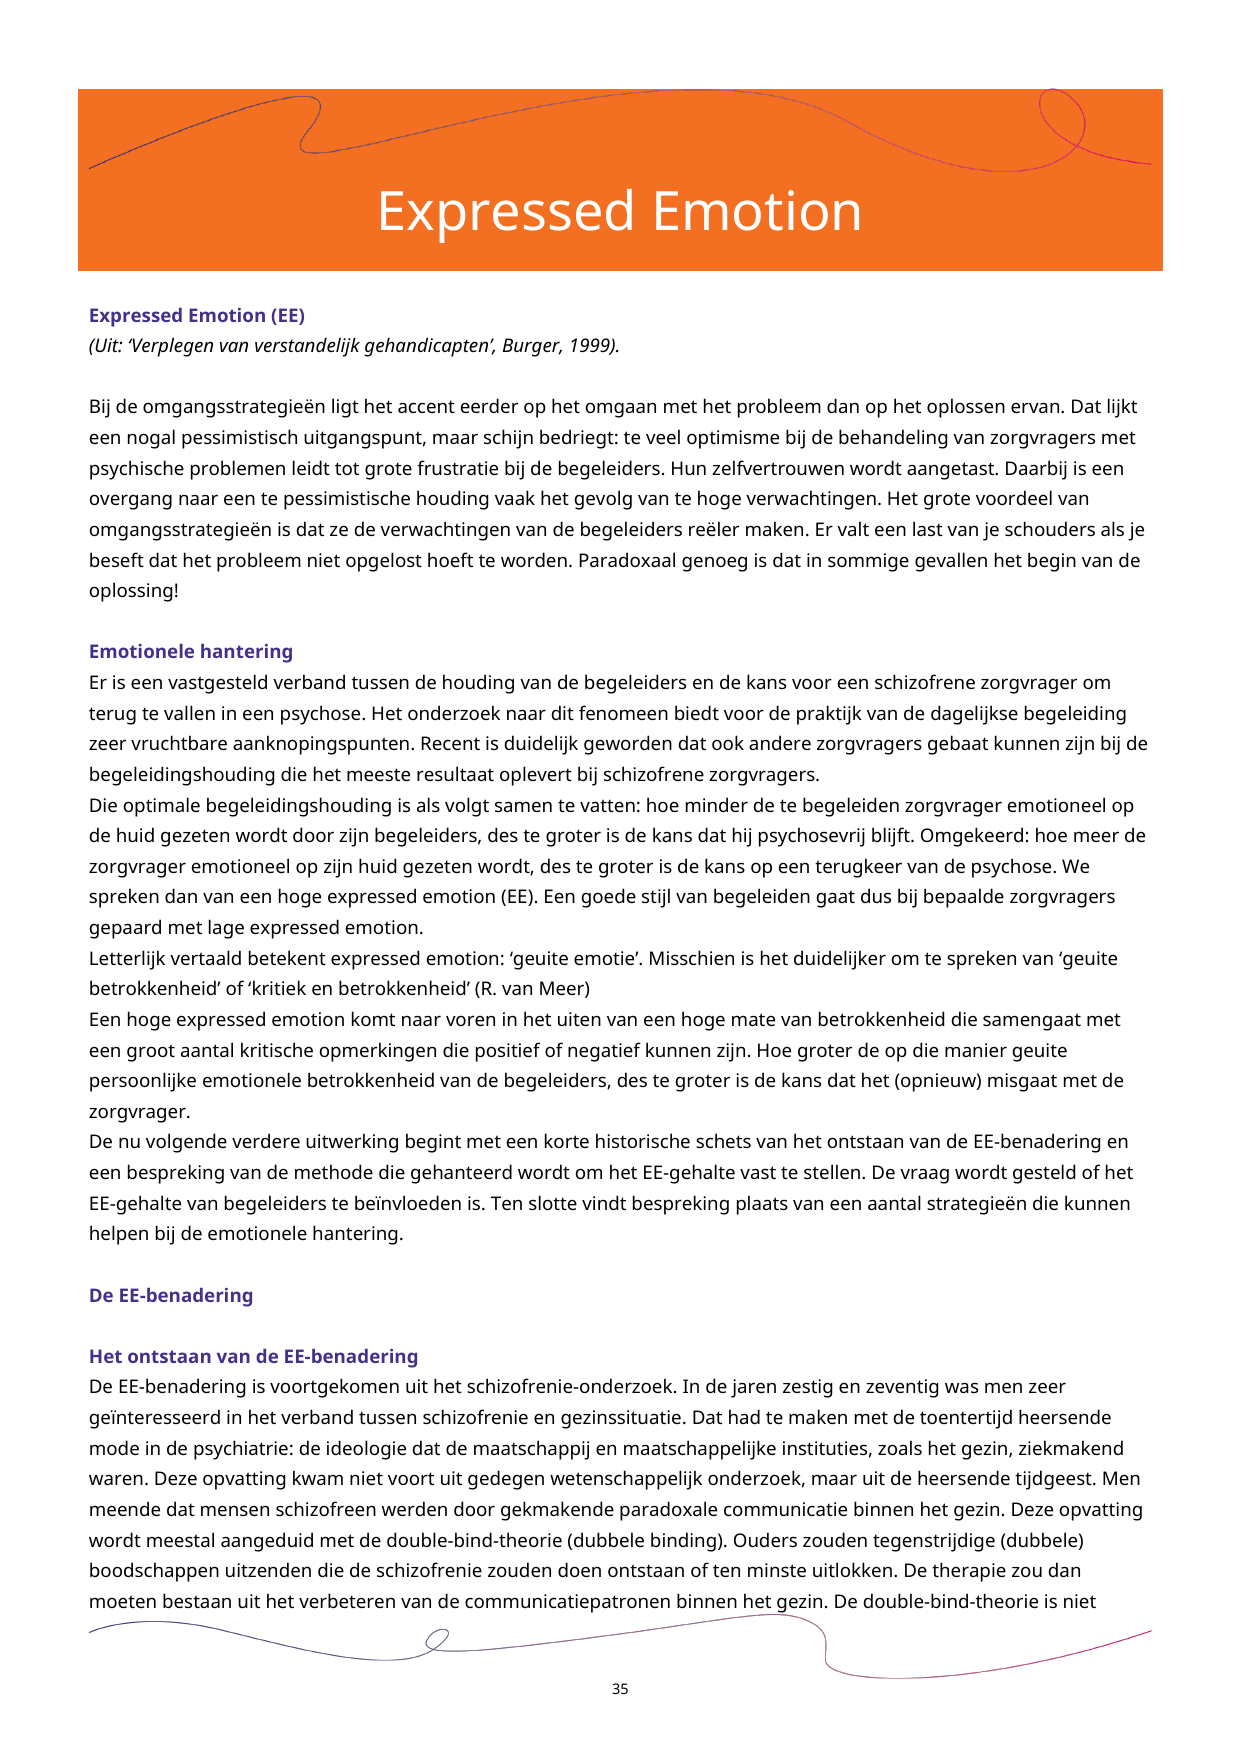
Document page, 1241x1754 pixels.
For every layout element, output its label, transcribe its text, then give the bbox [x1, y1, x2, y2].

picture [88, 88, 1152, 172]
text De EE-benadering [89, 1282, 1152, 1307]
text Een hoge expressed emotion komt naar voren in het uiten van een hoge mate van betrokkenheid die samengaat met een groot aantal kritische opmerkingen die positief of negatief kunnen zijn. Hoe groter de op die manier geuite persoonlijke emotionele betrokkenheid van de begeleiders, des te groter is de kans dat het (opnieuw) misgaat met de zorgvrager. [89, 1006, 1152, 1124]
table_header Expressed Emotion [78, 89, 1163, 271]
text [89, 1374, 1152, 1614]
text Het ontstaan van de EE-benadering [89, 1343, 1152, 1369]
text Letterlijk vertaald betekent expressed emotion: ‘geuite emotie’. Misschien is het duidelijker om te spreken van ‘geuite betrokkenheid’ of ‘kritiek en betrokkenheid’ (R. van Meer) [89, 945, 1152, 1001]
text Emotionele hantering [89, 639, 1152, 664]
picture [88, 1614, 1152, 1679]
text Bij de omgangsstrategieën ligt het accent eerder op het omgaan met het probleem dan op het oplossen ervan. Dat lijkt een nogal pessimistisch uitgangspunt, maar schijn bedriegt: te veel optimisme bij de behandeling van zorgvragers met psychische problemen leidt tot grote frustratie bij de begeleiders. Hun zelfvertrouwen wordt aangetast. Daarbij is een overgang naar een te pessimistische houding vaak het gevolg van te hoge verwachtingen. Het grote voordeel van omgangsstrategieën is dat ze de verwachtingen van de begeleiders reëler maken. Er valt een last van je schouders als je beseft dat het probleem niet opgelost hoeft te worden. Paradoxaal genoeg is dat in sommige gevallen het begin van de oplossing! [89, 394, 1152, 603]
text (Uit: ‘Verplegen van verstandelijk gehandicapten’, Burger, 1999). [89, 332, 1152, 358]
text Die optimale begeleidingshouding is als volgt samen te vatten: hoe minder de te begeleiden zorgvrager emotioneel op de huid gezeten wordt door zijn begeleiders, des te groter is de kans dat hij psychosevrij blijft. Omgekeerd: hoe meer de zorgvrager emotioneel op zijn huid gezeten wordt, des te groter is de kans op een terugkeer van de psychose. We spreken dan van een hoge expressed emotion (EE). Een goede stijl van begeleiden gaat dus bij bepaalde zorgvragers gepaard met lage expressed emotion. [89, 792, 1152, 940]
text De nu volgende verdere uitwerking begint met een korte historische schets van het ontstaan van de EE-benadering en een bespreking van de methode die gehanteerd wordt om het EE-gehalte vast te stellen. De vraag wordt gesteld of het EE-gehalte van begeleiders te beïnvloeden is. Ten slotte vindt bespreking plaats van een aantal strategieën die kunnen helpen bij de emotionele hantering. [89, 1129, 1152, 1246]
text Er is een vastgesteld verband tussen de houding van de begeleiders en de kans voor een schizofrene zorgvrager om terug te vallen in een psychose. Het onderzoek naar dit fenomeen biedt voor de praktijk van de dagelijkse begeleiding zeer vruchtbare aanknopingspunten. Recent is duidelijk geworden dat ook andere zorgvragers gebaat kunnen zijn bij de begeleidingshouding die het meeste resultaat oplevert bij schizofrene zorgvragers. [89, 669, 1152, 787]
text Expressed Emotion (EE) [89, 302, 1152, 327]
